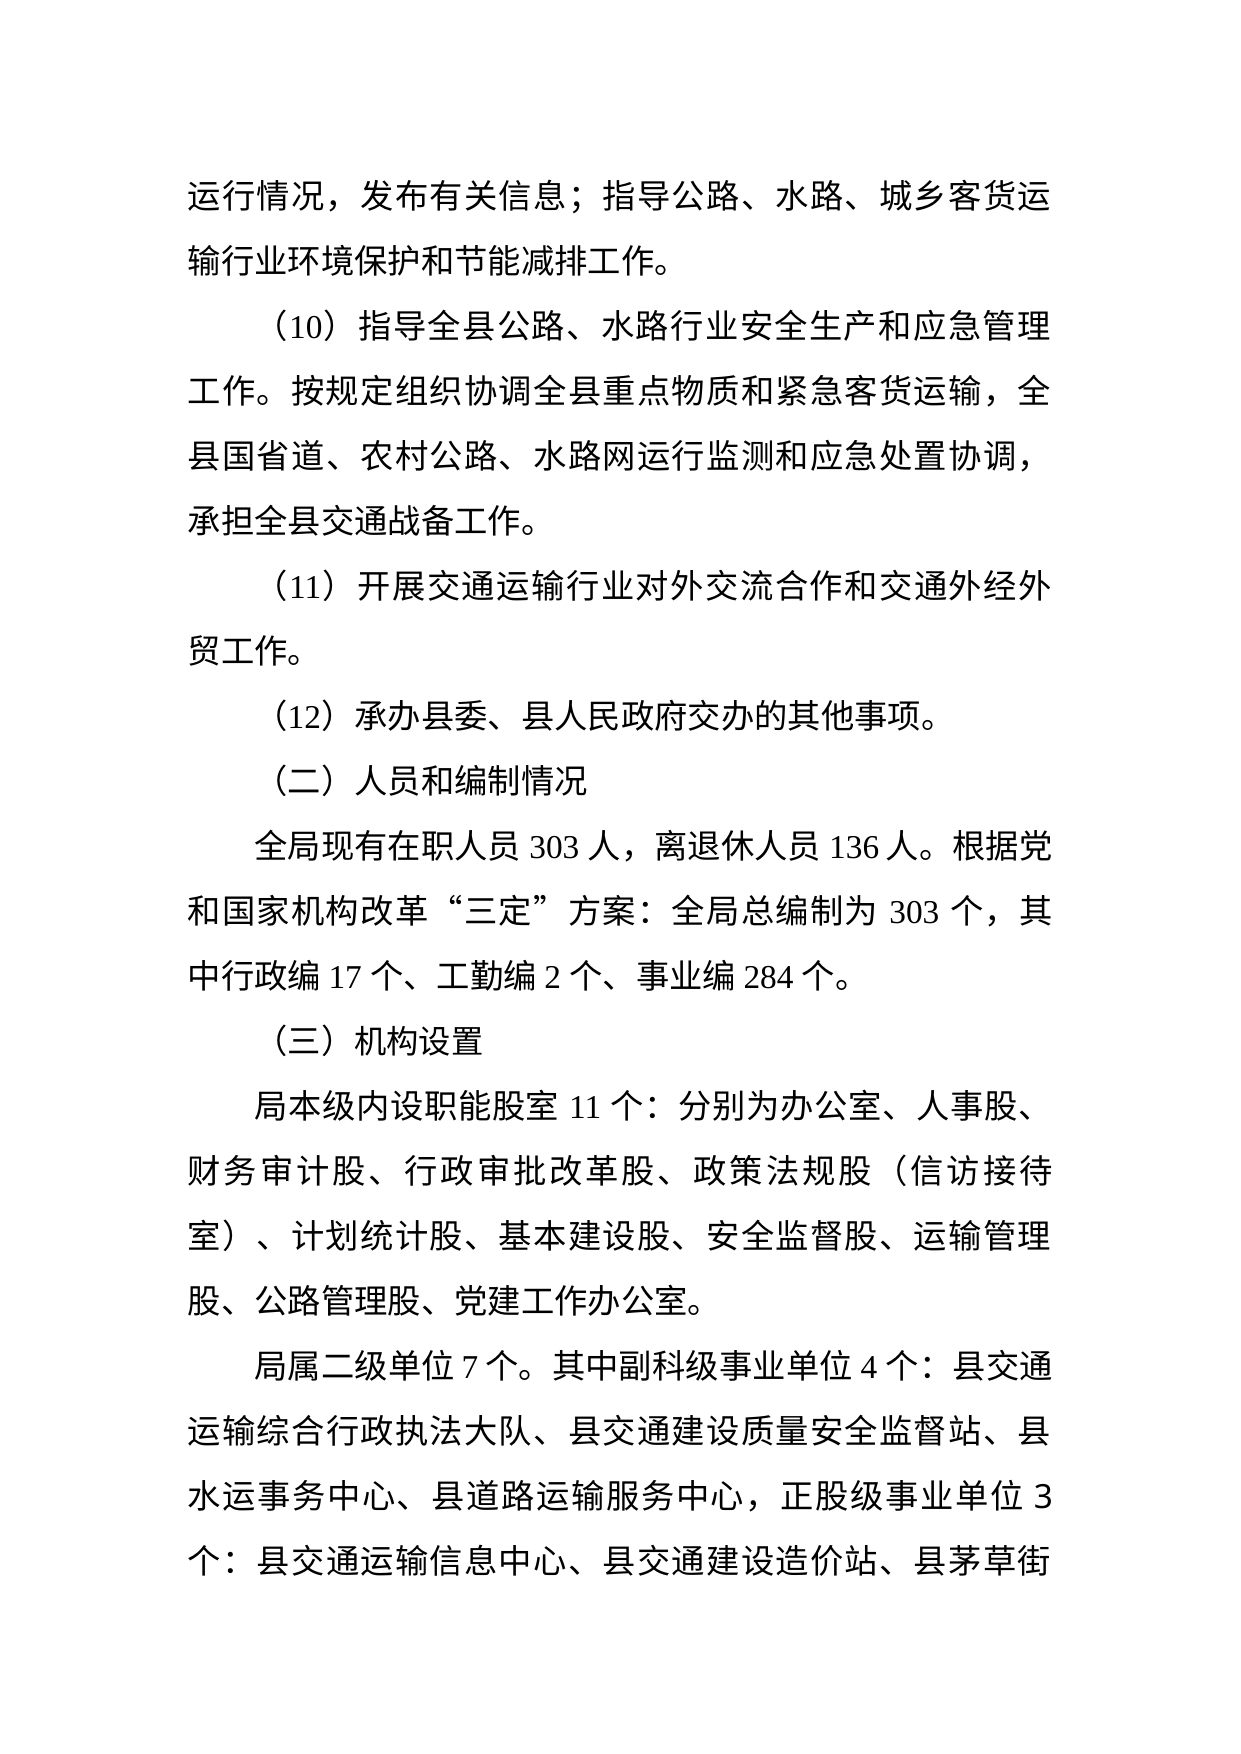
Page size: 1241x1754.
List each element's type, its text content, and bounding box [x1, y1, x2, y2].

text （10）指导全县公路、水路行业安全生产和应急管理工作。按规定组织协调全县重点物质和紧急客货运输，全县国省道、农村公路、水路网运行监测和应急处置协调，承担全县交通战备工作。 [187, 292, 1053, 552]
text （11）开展交通运输行业对外交流合作和交通外经外贸工作。 [187, 552, 1053, 682]
text 全局现有在职人员 303 人，离退休人员 136人。根据党和国家机构改革“三定”方案：全局总编制为 303 个，其中行政编 17 个、工勤编 2 个、事业编 284 个。 [187, 812, 1053, 1007]
text （三）机构设置 [187, 1007, 1053, 1072]
text 局本级内设职能股室 11 个：分别为办公室、人事股、财务审计股、行政审批改革股、政策法规股（信访接待室）、计划统计股、基本建设股、安全监督股、运输管理股、公路管理股、党建工作办公室。 [187, 1072, 1053, 1332]
text （二）人员和编制情况 [187, 747, 1053, 812]
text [187, 1332, 1053, 1592]
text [187, 162, 1053, 292]
text （12）承办县委、县人民政府交办的其他事项。 [187, 682, 1053, 747]
